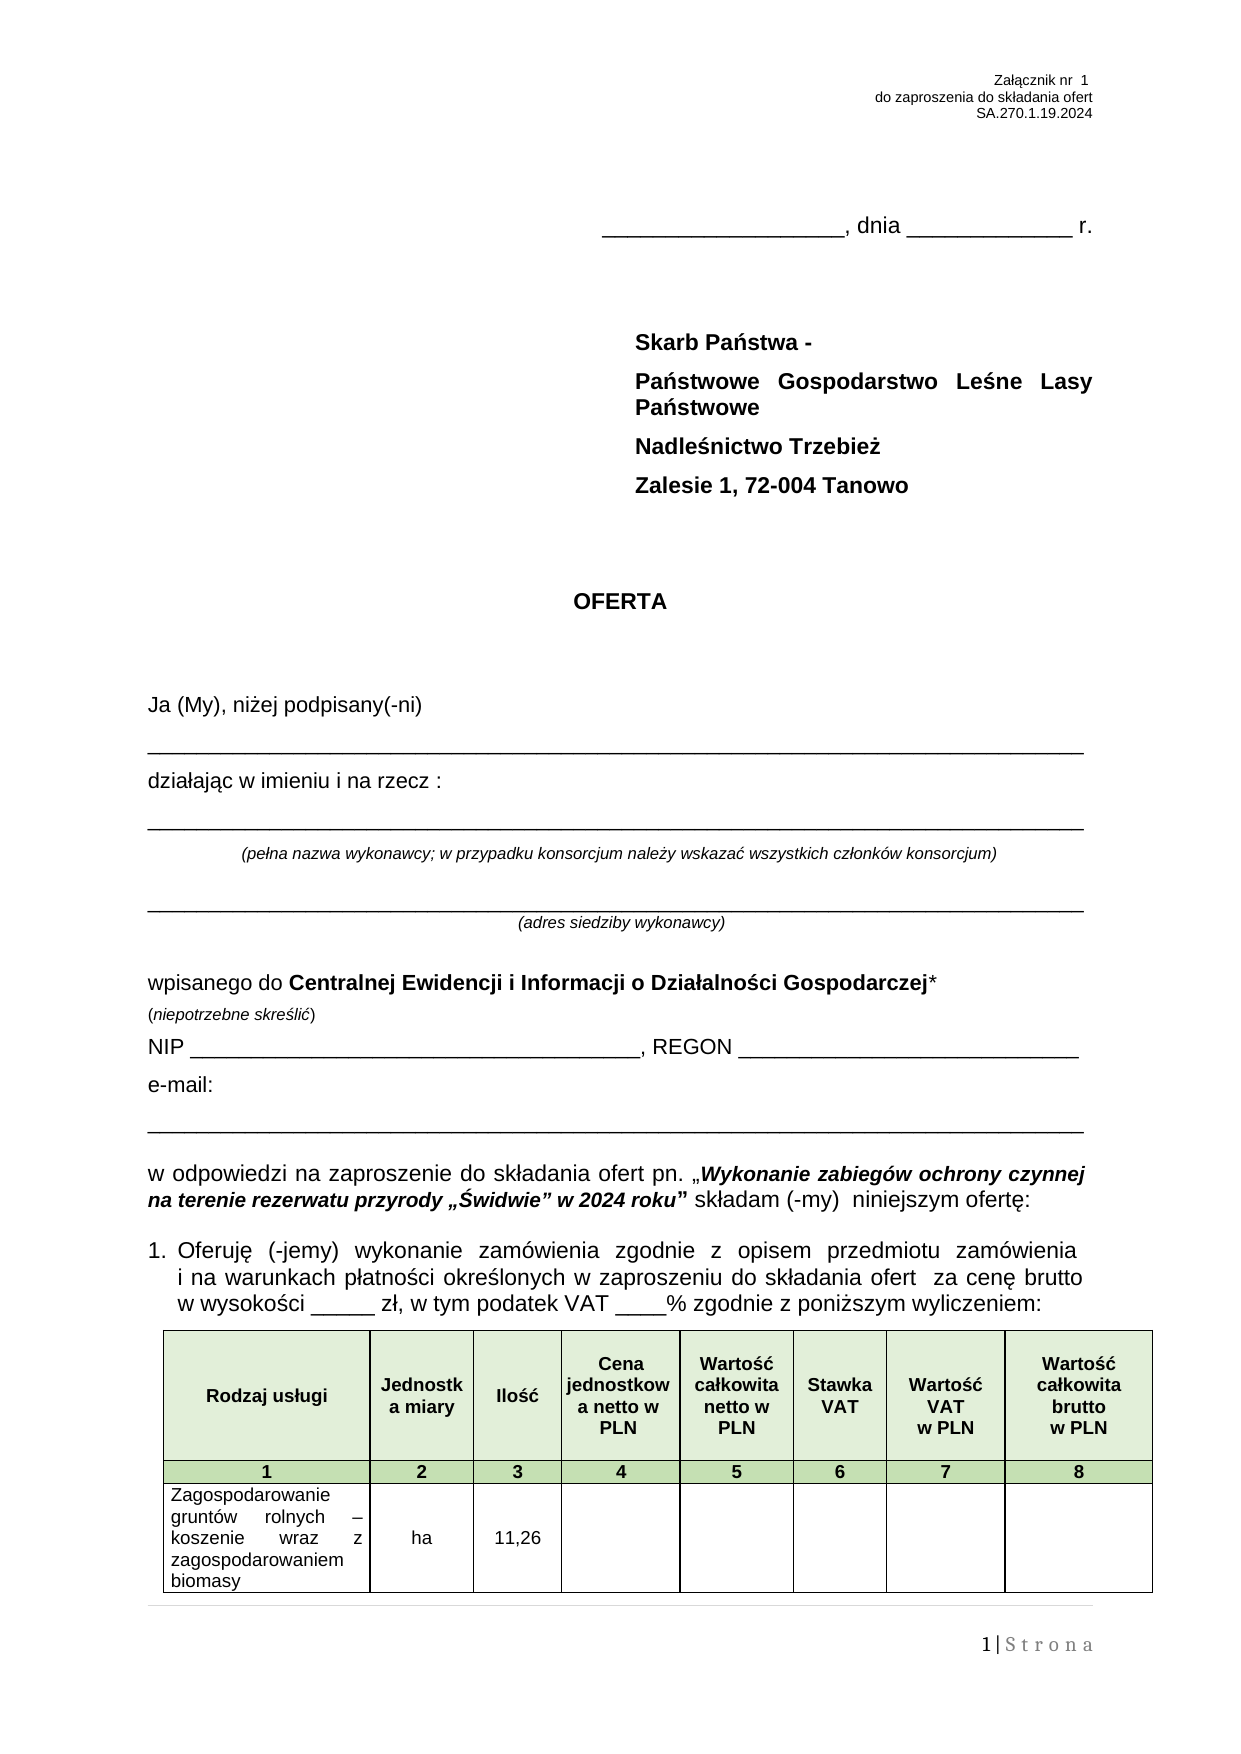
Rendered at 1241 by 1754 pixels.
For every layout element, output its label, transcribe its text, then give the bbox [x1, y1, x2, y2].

table_cell [1006, 1484, 1152, 1592]
table_header Wartość całkowita brutto w PLN [1006, 1331, 1152, 1460]
table_cell ha [371, 1484, 473, 1592]
table_cell 3 [474, 1461, 561, 1483]
table_cell Zagospodarowanie gruntów rolnych – koszenie wraz z zagospodarowaniem biomasy [164, 1484, 369, 1592]
text _____________________________________________________________________________ [148, 806, 1093, 831]
list Oferuję (-jemy) wykonanie zamówienia zgodnie z opisem przedmiotu zamówienia i na warunkach płatności określonych w zaproszeniu do składania ofert za cenę brutto w wysokości _____ zł, w tym podatek VAT ____% zgodnie z poniższym wyliczeniem: [148, 1237, 1093, 1316]
table_cell [681, 1484, 793, 1592]
table_header Jednostka miary [371, 1331, 473, 1460]
text Skarb Państwa - [635, 329, 1093, 355]
table_cell 5 [681, 1461, 793, 1483]
text Załącznik nr 1 do zaproszenia do składania ofert SA.270.1.19.2024 [148, 72, 1093, 122]
table_cell [562, 1484, 679, 1592]
text Nadleśnictwo Trzebież [635, 433, 1093, 459]
text e-mail: _____________________________________________________________________________ [148, 1071, 1093, 1134]
table_header Wartość całkowita netto w PLN [681, 1331, 793, 1460]
table_cell 4 [562, 1461, 679, 1483]
text NIP _____________________________________, REGON ____________________________ [148, 1034, 1093, 1059]
text _____________________________________________________________________________ [148, 888, 1093, 913]
table_cell 8 [1006, 1461, 1152, 1483]
text wpisanego do Centralnej Ewidencji i Informacji o Działalności Gospodarczej* (niepotrzebne skreślić) [148, 970, 1093, 1024]
text Państwowe Gospodarstwo Leśne Lasy Państwowe [635, 368, 1093, 420]
table_cell [887, 1484, 1004, 1592]
table_header Stawka VAT [794, 1331, 886, 1460]
table_header Cena jednostkowa netto w PLN [562, 1331, 679, 1460]
text OFERTA [148, 588, 1093, 614]
text Ja (My), niżej podpisany(-ni) _____________________________________________________________________________ [148, 692, 1093, 755]
table_cell 1 [164, 1461, 369, 1483]
table_cell 2 [371, 1461, 473, 1483]
text ___________________, dnia _____________ r. [148, 212, 1093, 238]
table_header Ilość [474, 1331, 561, 1460]
table_header Wartość VAT w PLN [887, 1331, 1004, 1460]
table_header Rodzaj usługi [164, 1331, 369, 1460]
table_cell 11,26 [474, 1484, 561, 1592]
table_cell [794, 1484, 886, 1592]
text w odpowiedzi na zaproszenie do składania ofert pn. „Wykonanie zabiegów ochrony czynnej na terenie rezerwatu przyrody „Świdwie” w 2024 roku” składam (-my) niniejszym ofertę: [148, 1159, 1093, 1212]
table_cell 7 [887, 1461, 1004, 1483]
text (pełna nazwa wykonawcy; w przypadku konsorcjum należy wskazać wszystkich członków konsorcjum) [148, 843, 1093, 863]
text (adres siedziby wykonawcy) [148, 913, 1093, 932]
table_cell 6 [794, 1461, 886, 1483]
text Zalesie 1, 72-004 Tanowo [635, 472, 1093, 498]
text działając w imieniu i na rzecz : [148, 768, 1093, 793]
